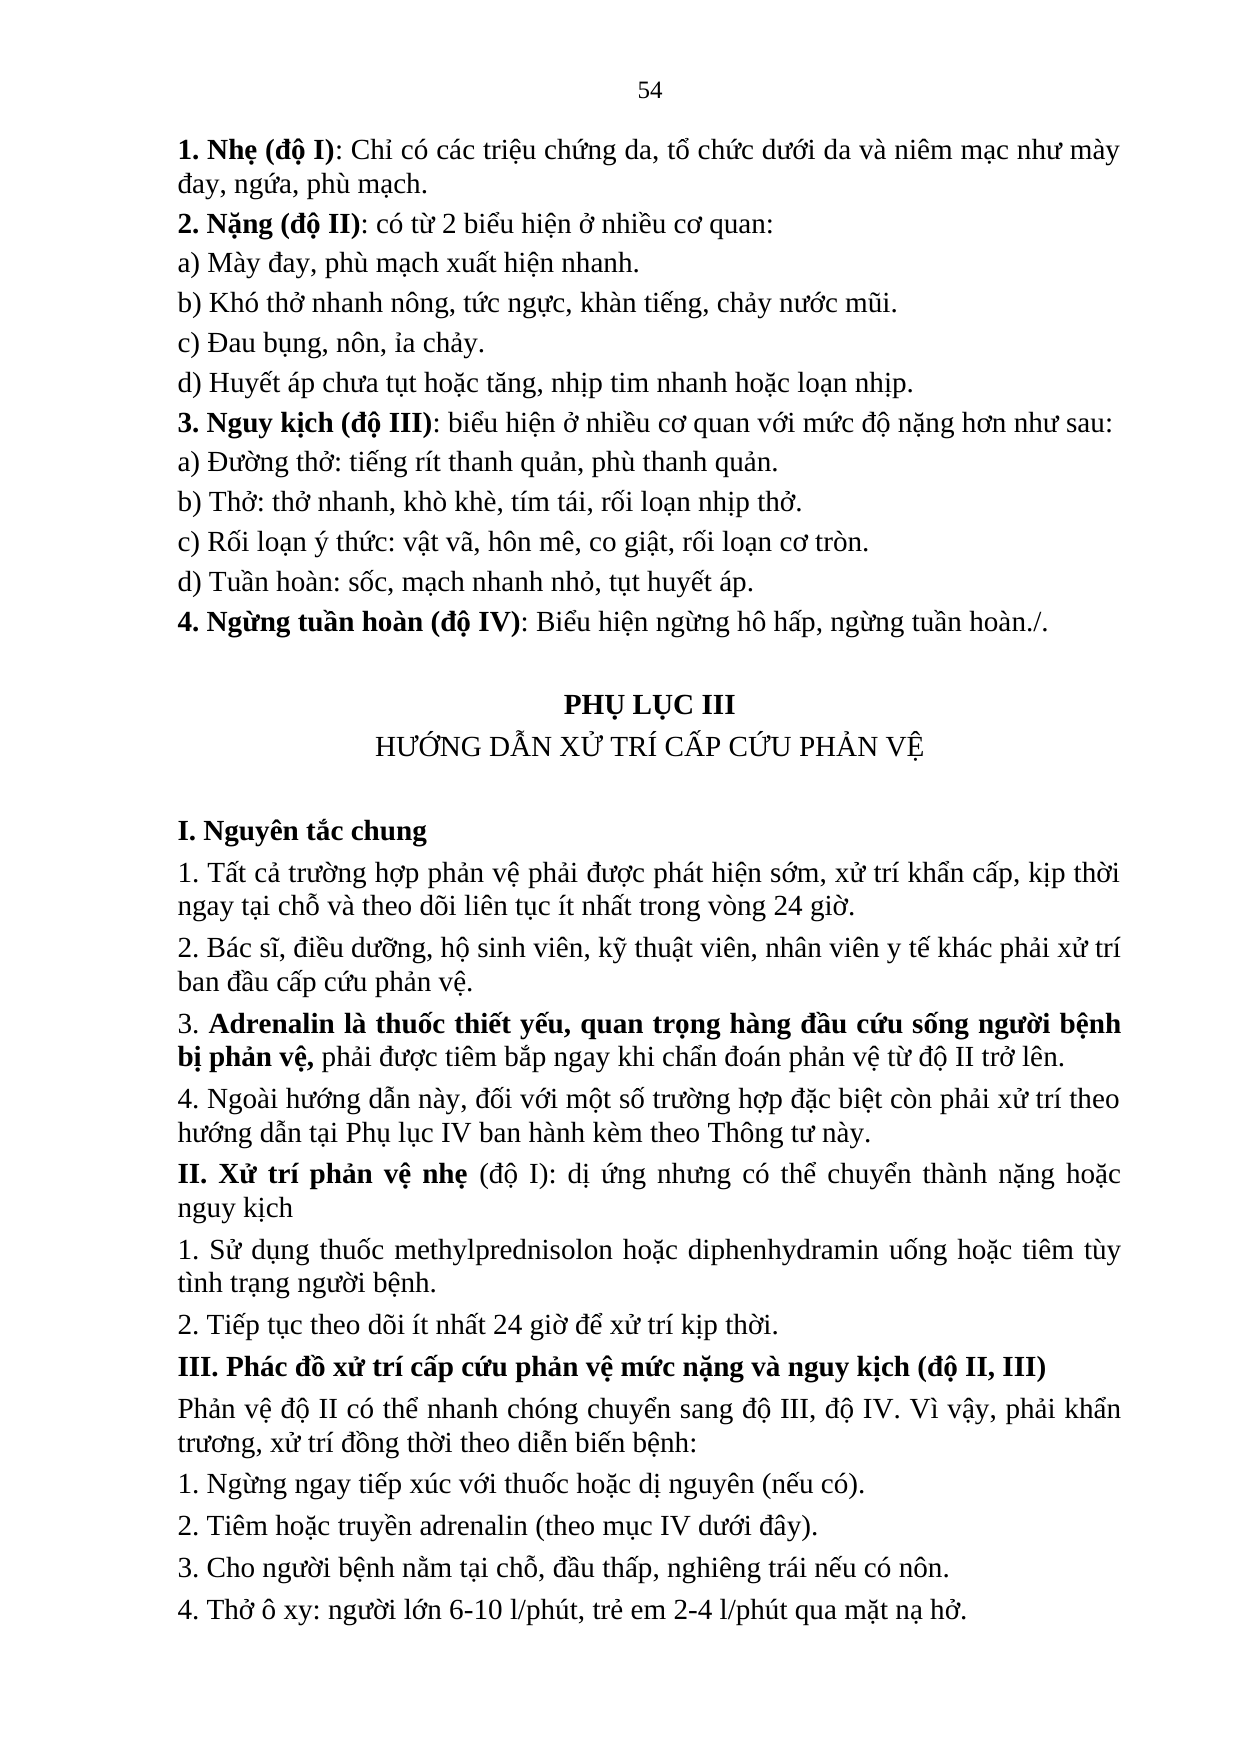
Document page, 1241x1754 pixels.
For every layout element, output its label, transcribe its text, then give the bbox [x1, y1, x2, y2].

text a) Đường thở: tiếng rít thanh quản, phù thanh quản. [177, 444, 1122, 478]
text 4. Ngừng tuần hoàn (độ IV): Biểu hiện ngừng hô hấp, ngừng tuần hoàn./. [177, 604, 1122, 637]
text 3. Nguy kịch (độ III): biểu hiện ở nhiều cơ quan với mức độ nặng hơn như sau: [177, 405, 1122, 438]
text 4. Ngoài hướng dẫn này, đối với một số trường hợp đặc biệt còn phải xử trí theo hướng dẫn tại Phụ lục IV ban hành kèm theo Thông tư này. [177, 1081, 1122, 1148]
text 1. Nhẹ (độ I): Chỉ có các triệu chứng da, tổ chức dưới da và niêm mạc như mày đay, ngứa, phù mạch. [177, 132, 1122, 199]
text I. Nguyên tắc chung [177, 813, 1122, 847]
text PHỤ LỤC III [177, 687, 1122, 721]
text 2. Tiếp tục theo dõi ít nhất 24 giờ để xử trí kịp thời. [177, 1307, 1122, 1341]
text 3. Adrenalin là thuốc thiết yếu, quan trọng hàng đầu cứu sống người bệnh bị phản vệ, phải được tiêm bắp ngay khi chẩn đoán phản vệ từ độ II trở lên. [177, 1006, 1122, 1073]
text 4. Thở ô xy: người lớn 6-10 l/phút, trẻ em 2-4 l/phút qua mặt nạ hở. [177, 1592, 1122, 1626]
text 1. Tất cả trường hợp phản vệ phải được phát hiện sớm, xử trí khẩn cấp, kịp thời ngay tại chỗ và theo dõi liên tục ít nhất trong vòng 24 giờ. [177, 855, 1122, 922]
text III. Phác đồ xử trí cấp cứu phản vệ mức nặng và nguy kịch (độ II, III) [177, 1349, 1122, 1383]
text II. Xử trí phản vệ nhẹ (độ I): dị ứng nhưng có thể chuyển thành nặng hoặc nguy kịch [177, 1157, 1122, 1224]
text b) Khó thở nhanh nông, tức ngực, khàn tiếng, chảy nước mũi. [177, 285, 1122, 319]
text d) Tuần hoàn: sốc, mạch nhanh nhỏ, tụt huyết áp. [177, 564, 1122, 597]
text 2. Nặng (độ II): có từ 2 biểu hiện ở nhiều cơ quan: [177, 206, 1122, 239]
text 3. Cho người bệnh nằm tại chỗ, đầu thấp, nghiêng trái nếu có nôn. [177, 1550, 1122, 1584]
text 2. Tiêm hoặc truyền adrenalin (theo mục IV dưới đây). [177, 1508, 1122, 1542]
text Phản vệ độ II có thể nhanh chóng chuyển sang độ III, độ IV. Vì vậy, phải khẩn trương, xử trí đồng thời theo diễn biến bệnh: [177, 1391, 1122, 1458]
text b) Thở: thở nhanh, khò khè, tím tái, rối loạn nhịp thở. [177, 484, 1122, 518]
text d) Huyết áp chưa tụt hoặc tăng, nhịp tim nhanh hoặc loạn nhịp. [177, 365, 1122, 398]
text c) Đau bụng, nôn, ỉa chảy. [177, 325, 1122, 359]
text 1. Ngừng ngay tiếp xúc với thuốc hoặc dị nguyên (nếu có). [177, 1467, 1122, 1500]
text HƯỚNG DẪN XỬ TRÍ CẤP CỨU PHẢN VỆ [177, 729, 1122, 763]
text a) Mày đay, phù mạch xuất hiện nhanh. [177, 246, 1122, 279]
text 2. Bác sĩ, điều dưỡng, hộ sinh viên, kỹ thuật viên, nhân viên y tế khác phải xử trí ban đầu cấp cứu phản vệ. [177, 930, 1122, 997]
text 1. Sử dụng thuốc methylprednisolon hoặc diphenhydramin uống hoặc tiêm tùy tình trạng người bệnh. [177, 1232, 1122, 1299]
text c) Rối loạn ý thức: vật vã, hôn mê, co giật, rối loạn cơ tròn. [177, 524, 1122, 558]
